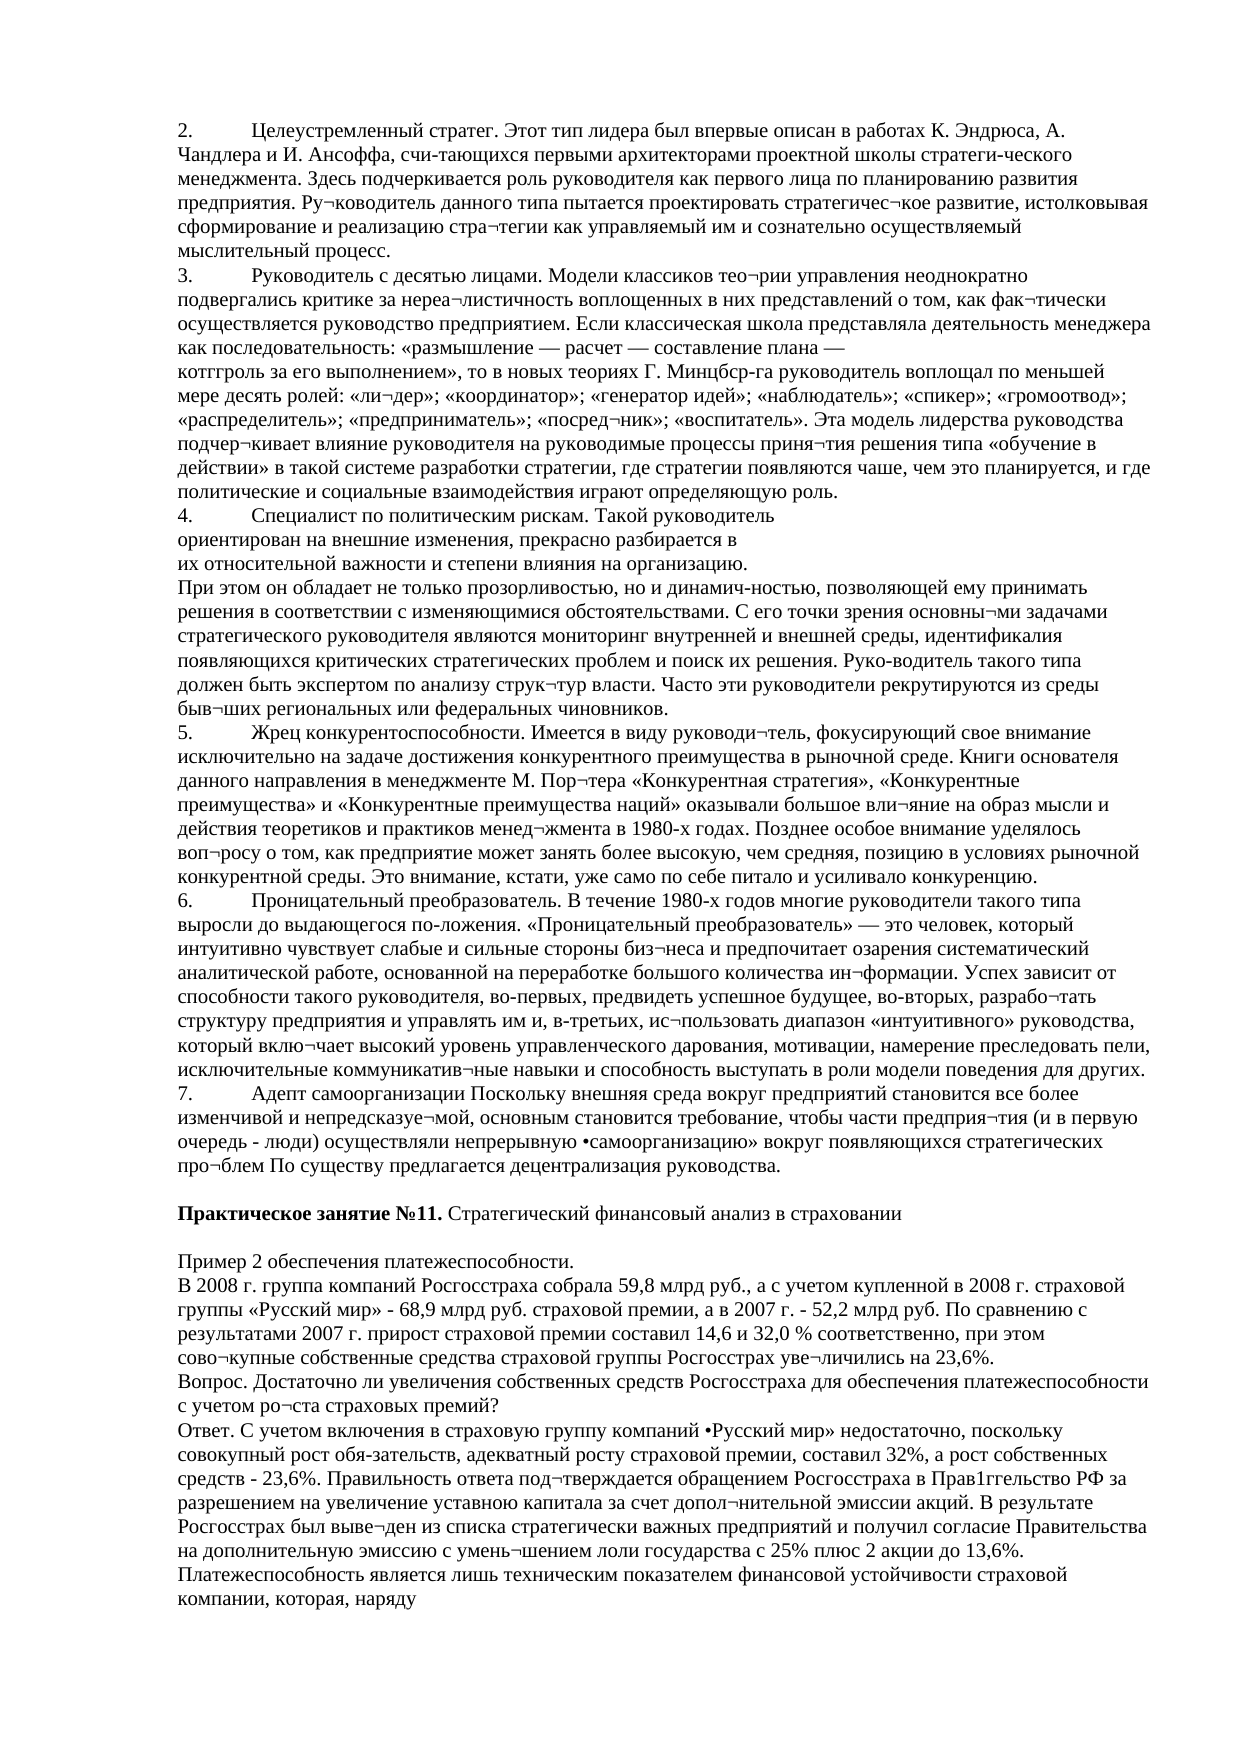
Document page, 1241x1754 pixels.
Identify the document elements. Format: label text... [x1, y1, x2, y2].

text их относительной важности и степени влияния на организацию. [177, 551, 1152, 575]
text 7. Адепт самоорганизации Поскольку внешняя среда вокруг предприятий становится все более изменчивой и непредсказуе¬мой, основным становится требование, чтобы части предприя¬тия (и в первую очередь - люди) осуществляли непрерывную •самоорганизацию» вокруг появляющихся стратегических про¬блем По существу предлагается децентрализация руководства. [177, 1081, 1152, 1177]
text 2. Целеустремленный стратег. Этот тип лидера был впервые описан в работах К. Эндрюса, А. Чандлера и И. Ансоффа, счи-тающихся первыми архитекторами проектной школы стратеги-ческого менеджмента. Здесь подчеркивается роль руководителя как первого лица по планированию развития предприятия. Ру¬ководитель данного типа пытается проектировать стратегичес¬кое развитие, истолковывая сформирование и реализацию стра¬тегии как управляемый им и сознательно осуществляемый мыслительный процесс. [177, 118, 1152, 262]
text 6. Проницательный преобразователь. В течение 1980-х годов многие руководители такого типа выросли до выдающегося по-ложения. «Проницательный преобразователь» — это человек, который интуитивно чувствует слабые и сильные стороны биз¬неса и предпочитает озарения систематический аналитической работе, основанной на переработке большого количества ин¬формации. Успех зависит от способности такого руководителя, во-первых, предвидеть успешное будущее, во-вторых, разрабо¬тать структуру предприятия и управлять им и, в-третьих, ис¬пользовать диапазон «интуитивного» руководства, который вклю¬чает высокий уровень управленческого дарования, мотивации, намерение преследовать пели, исключительные коммуникатив¬ные навыки и способность выступать в роли модели поведения для других. [177, 888, 1152, 1081]
text котггроль за его выполнением», то в новых теориях Г. Минцбср-га руководитель воплощал по меньшей мере десять ролей: «ли¬дер»; «координатор»; «генератор идей»; «наблюдатель»; «спикер»; «громоотвод»; «распределитель»; «предприниматель»; «посред¬ник»; «воспитатель». Эта модель лидерства руководства подчер¬кивает влияние руководителя на руководимые процессы приня¬тия решения типа «обучение в действии» в такой системе разработки стратегии, где стратегии появляются чаше, чем это планируется, и где политические и социальные взаимодействия играют определяющую роль. [177, 359, 1152, 503]
text При этом он обладает не только прозорливостью, но и динамич-ностью, позволяющей ему принимать решения в соответствии с изменяющимися обстоятельствами. С его точки зрения основны¬ми задачами стратегического руководителя являются мониторинг внутренней и внешней среды, идентификалия появляющихся критических стратегических проблем и поиск их решения. Руко-водитель такого типа должен быть экспертом по анализу струк¬тур власти. Часто эти руководители рекрутируются из среды быв¬ших региональных или федеральных чиновников. [177, 575, 1152, 720]
text Практическое занятие №11. Стратегический финансовый анализ в страховании [177, 1201, 1152, 1225]
text Ответ. С учетом включения в страховую группу компаний •Русский мир» недостаточно, поскольку совокупный рост обя-зательств, адекватный росту страховой премии, составил 32%, а рост собственных средств - 23,6%. Правильность ответа под¬тверждается обращением Росгосстраха в Прав1ггельство РФ за разрешением на увеличение уставною капитала за счет допол¬нительной эмиссии акций. В результате Росгосстрах был выве¬ден из списка стратегически важных предприятий и получил согласие Правительства на дополнительную эмиссию с умень¬шением лоли государства с 25% плюс 2 акции до 13,6%. [177, 1417, 1152, 1562]
text ориентирован на внешние изменения, прекрасно разбирается в [177, 527, 1152, 551]
text Вопрос. Достаточно ли увеличения собственных средств Росгосстраха для обеспечения платежеспособности с учетом ро¬ста страховых премий? [177, 1369, 1152, 1417]
text В 2008 г. группа компаний Росгосстраха собрала 59,8 млрд руб., а с учетом купленной в 2008 г. страховой группы «Русский мир» - 68,9 млрд руб. страховой премии, а в 2007 г. - 52,2 млрд руб. По сравнению с результатами 2007 г. прирост страховой премии составил 14,6 и 32,0 % соответственно, при этом сово¬купные собственные средства страховой группы Росгосстрах уве¬личились на 23,6%. [177, 1273, 1152, 1369]
text 4. Специалист по политическим рискам. Такой руководитель [177, 503, 1152, 527]
text Платежеспособность является лишь техническим показателем финансовой устойчивости страховой компании, которая, наряду [177, 1562, 1152, 1610]
text Пример 2 обеспечения платежеспособности. [177, 1249, 1152, 1273]
text 3. Руководитель с десятью лицами. Модели классиков тео¬рии управления неоднократно подвергались критике за нереа¬листичность воплощенных в них представлений о том, как фак¬тически осуществляется руководство предприятием. Если классическая школа представляла деятельность менеджера как последовательность: «размышление — расчет — составление плана — [177, 262, 1152, 359]
text 5. Жрец конкурентоспособности. Имеется в виду руководи¬тель, фокусирующий свое внимание исключительно на задаче достижения конкурентного преимущества в рыночной среде. Книги основателя данного направления в менеджменте М. Пор¬тера «Конкурентная стратегия», «Конкурентные преимущества» и «Конкурентные преимущества наций» оказывали большое вли¬яние на образ мысли и действия теоретиков и практиков менед¬жмента в 1980-х годах. Позднее особое внимание уделялось воп¬росу о том, как предприятие может занять более высокую, чем средняя, позицию в условиях рыночной конкурентной среды. Это внимание, кстати, уже само по себе питало и усиливало конкуренцию. [177, 720, 1152, 888]
